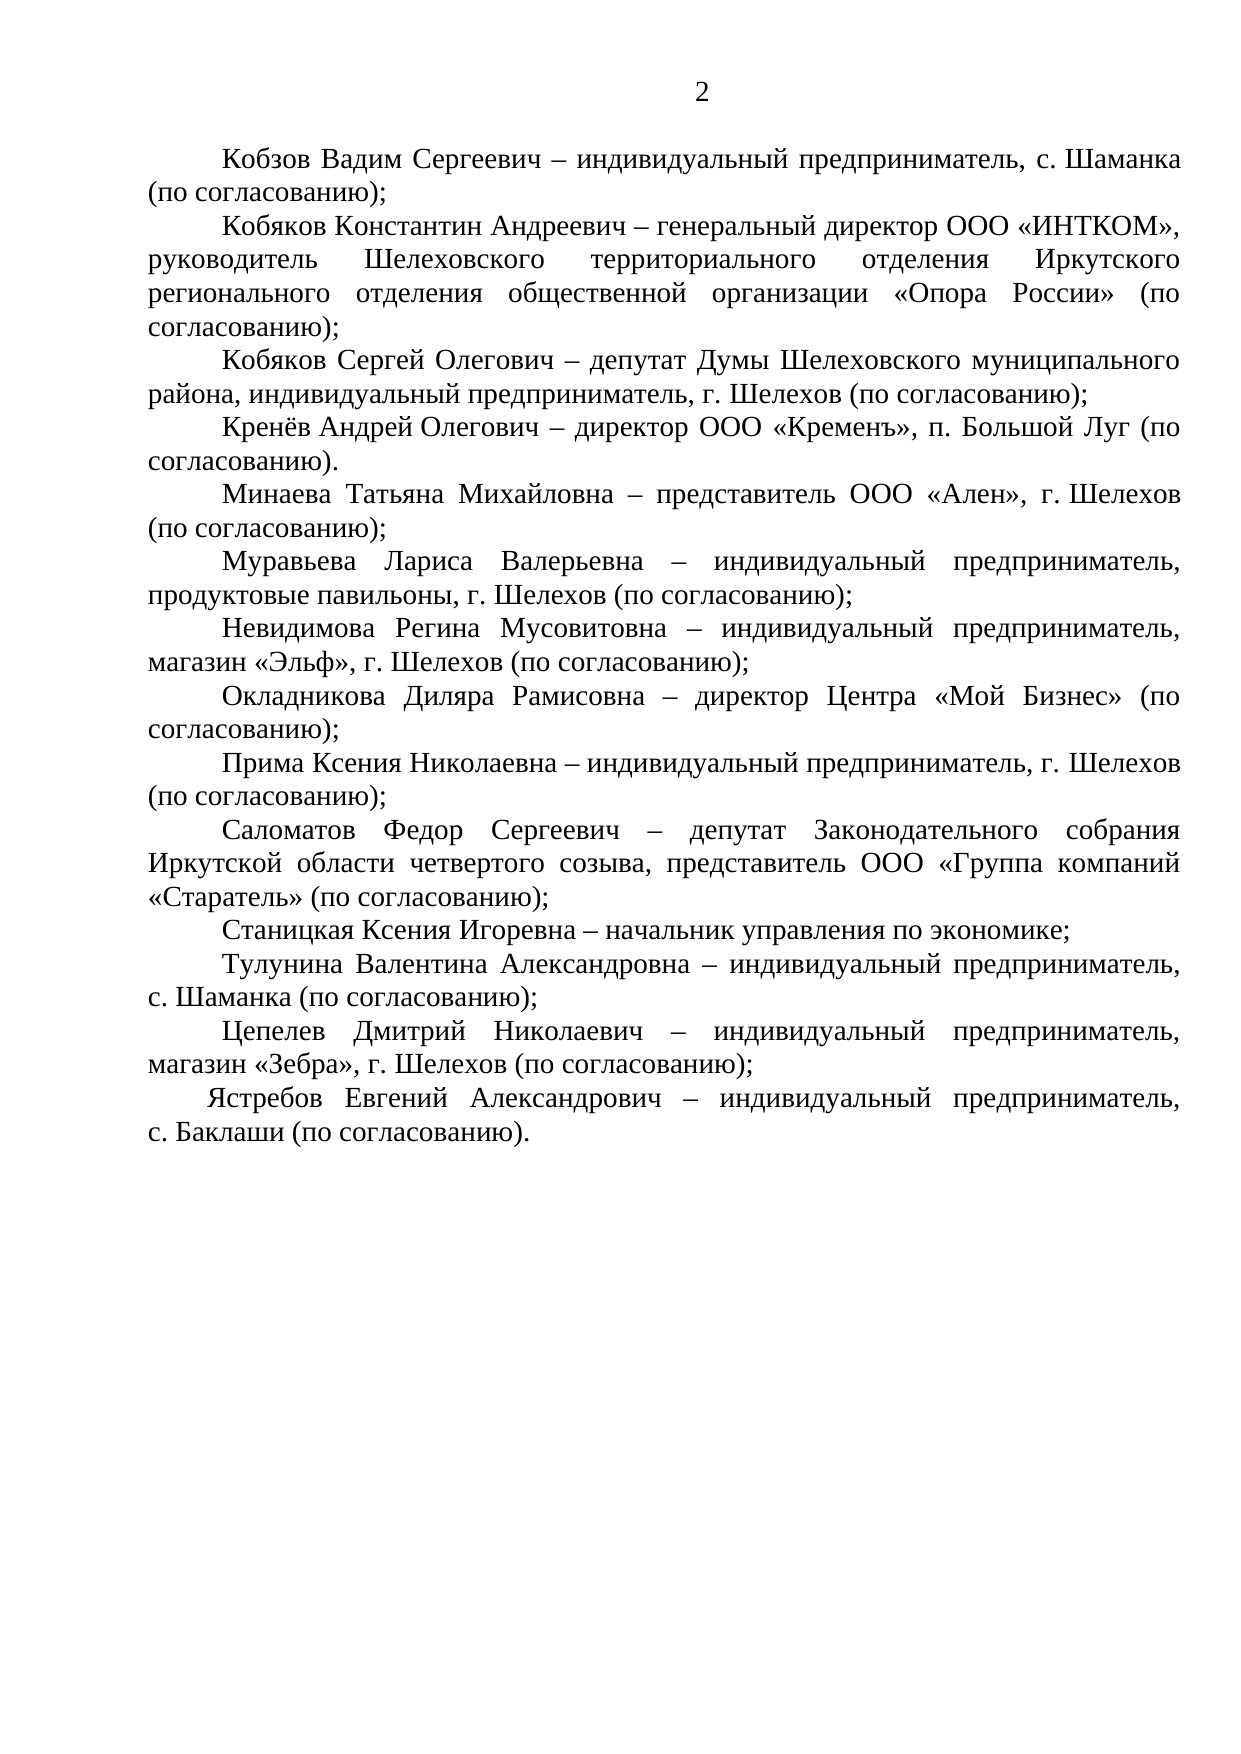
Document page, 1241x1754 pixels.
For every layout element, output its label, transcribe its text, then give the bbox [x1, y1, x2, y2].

text Ястребов Евгений Александрович – индивидуальный предприниматель, с. Баклаши (по согласованию). [148, 1080, 1181, 1147]
text Окладникова Диляра Рамисовна – директор Центра «Мой Бизнес» (по согласованию); [148, 678, 1181, 745]
text Муравьева Лариса Валерьевна – индивидуальный предприниматель, продуктовые павильоны, г. Шелехов (по согласованию); [148, 543, 1181, 611]
text Саломатов Федор Сергеевич – депутат Законодательного собрания Иркутской области четвертого созыва, представитель ООО «Группа компаний «Старатель» (по согласованию); [148, 812, 1181, 912]
text Цепелев Дмитрий Николаевич – индивидуальный предприниматель, магазин «Зебра», г. Шелехов (по согласованию); [148, 1013, 1181, 1080]
text Кобяков Сергей Олегович – депутат Думы Шелеховского муниципального района, индивидуальный предприниматель, г. Шелехов (по согласованию); [148, 342, 1181, 409]
text Кренёв Андрей Олегович – директор ООО «Кременъ», п. Большой Луг (по согласованию). [148, 409, 1181, 476]
text Кобяков Константин Андреевич – генеральный директор ООО «ИНТКОМ», руководитель Шелеховского территориального отделения Иркутского регионального отделения общественной организации «Опора России» (по согласованию); [148, 208, 1181, 342]
text Станицкая Ксения Игоревна – начальник управления по экономике; [148, 912, 1181, 946]
text Невидимова Регина Мусовитовна – индивидуальный предприниматель, магазин «Эльф», г. Шелехов (по согласованию); [148, 611, 1181, 678]
text Минаева Татьяна Михайловна – представитель ООО «Ален», г. Шелехов (по согласованию); [148, 476, 1181, 543]
text Кобзов Вадим Сергеевич – индивидуальный предприниматель, с. Шаманка (по согласованию); [148, 141, 1181, 208]
text Прима Ксения Николаевна – индивидуальный предприниматель, г. Шелехов (по согласованию); [148, 745, 1181, 812]
text Тулунина Валентина Александровна – индивидуальный предприниматель, с. Шаманка (по согласованию); [148, 946, 1181, 1013]
